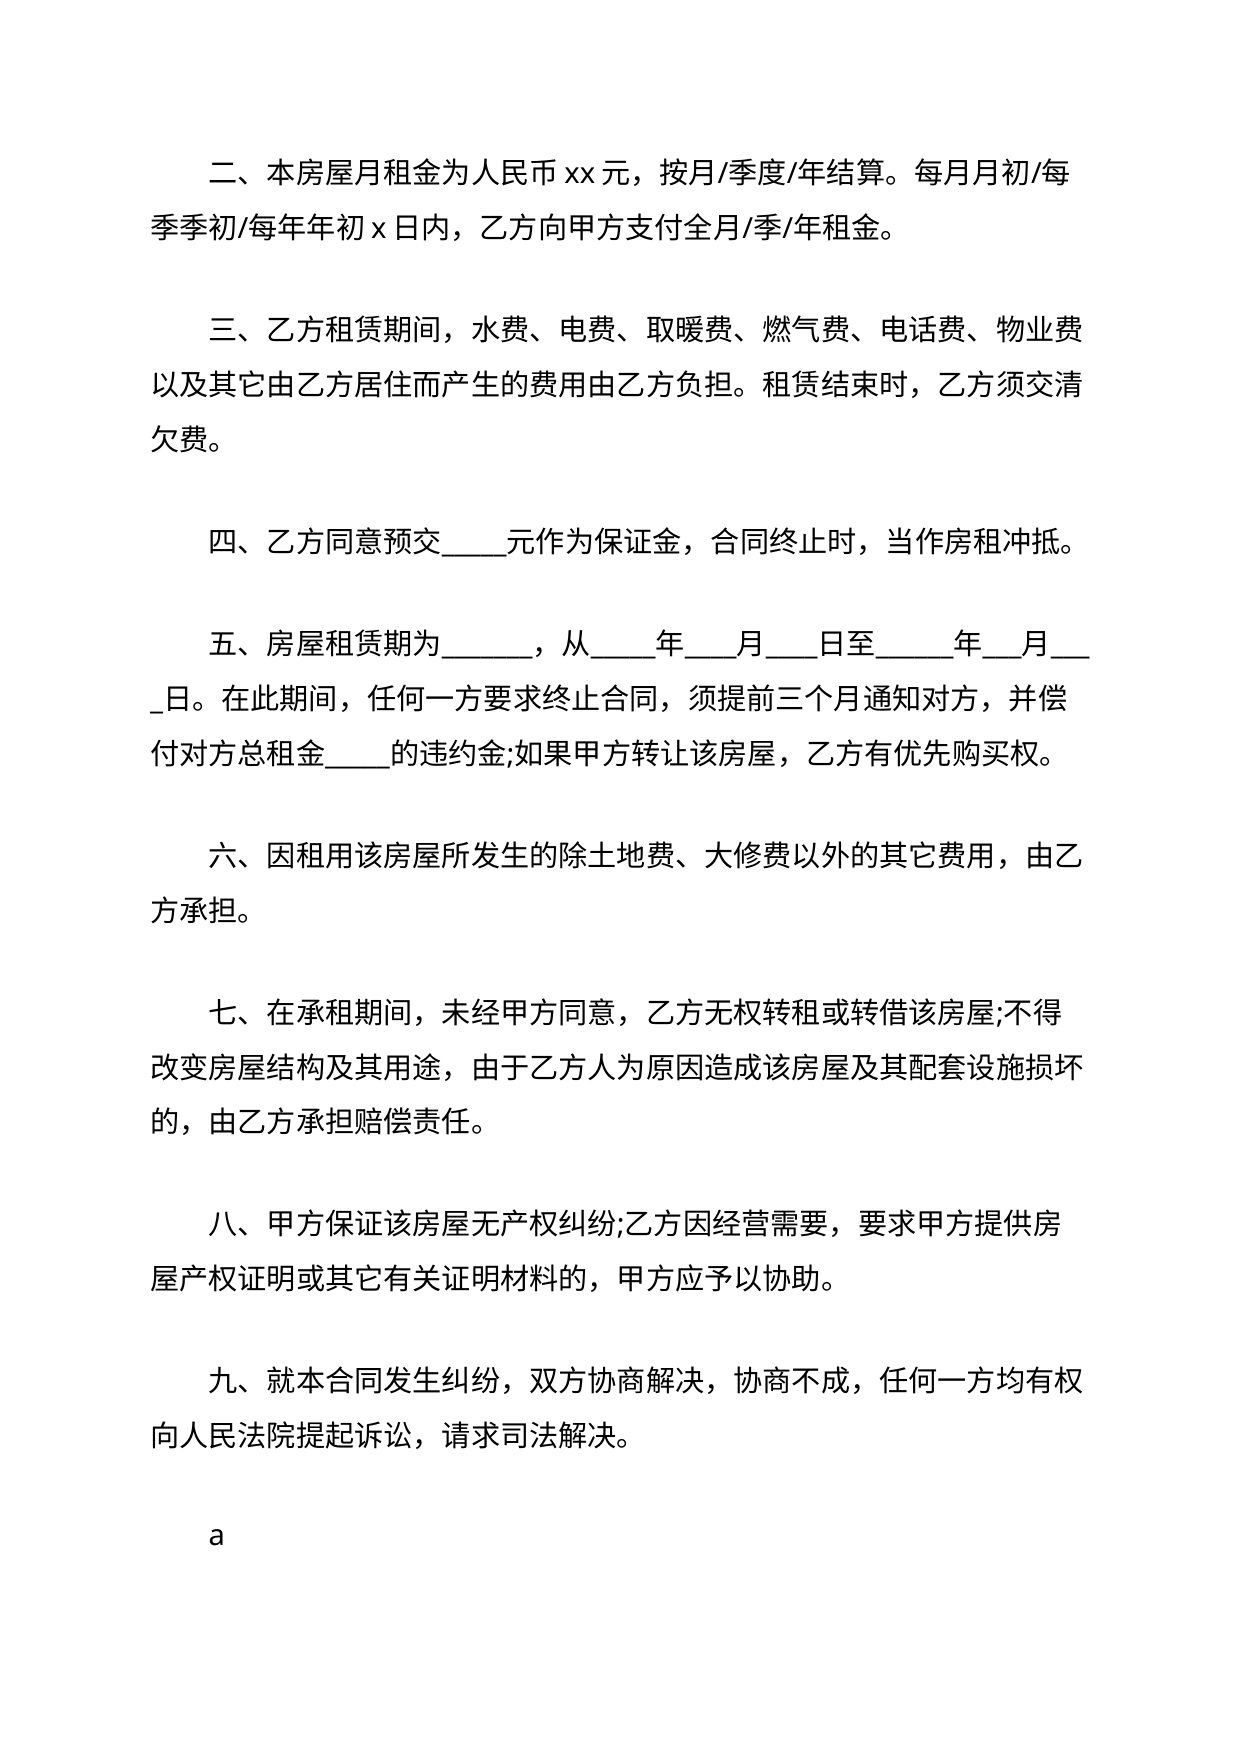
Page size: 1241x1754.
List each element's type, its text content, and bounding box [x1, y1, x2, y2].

text 五、房屋租赁期为_______，从_____年____月____日至______年___月____日。在此期间，任何一方要求终止合同，须提前三个月通知对方，并偿付对方总租金_____的违约金;如果甲方转让该房屋，乙方有优先购买权。 [150, 621, 1090, 773]
text 九、就本合同发生纠纷，双方协商解决，协商不成，任何一方均有权向人民法院提起诉讼，请求司法解决。 [150, 1358, 1090, 1455]
text 六、因租用该房屋所发生的除土地费、大修费以外的其它费用，由乙方承担。 [150, 832, 1090, 930]
text 七、在承租期间，未经甲方同意，乙方无权转租或转借该房屋;不得改变房屋结构及其用途，由于乙方人为原因造成该房屋及其配套设施损坏的，由乙方承担赔偿责任。 [150, 989, 1090, 1141]
text 四、乙方同意预交_____元作为保证金，合同终止时，当作房租冲抵。 [150, 518, 1090, 561]
text 二、本房屋月租金为人民币xx元，按月/季度/年结算。每月月初/每季季初/每年年初x日内，乙方向甲方支付全月/季/年租金。 [150, 150, 1090, 247]
text a [150, 1514, 1090, 1554]
text 三、乙方租赁期间，水费、电费、取暖费、燃气费、电话费、物业费以及其它由乙方居住而产生的费用由乙方负担。租赁结束时，乙方须交清欠费。 [150, 307, 1090, 459]
text 八、甲方保证该房屋无产权纠纷;乙方因经营需要，要求甲方提供房屋产权证明或其它有关证明材料的，甲方应予以协助。 [150, 1201, 1090, 1298]
